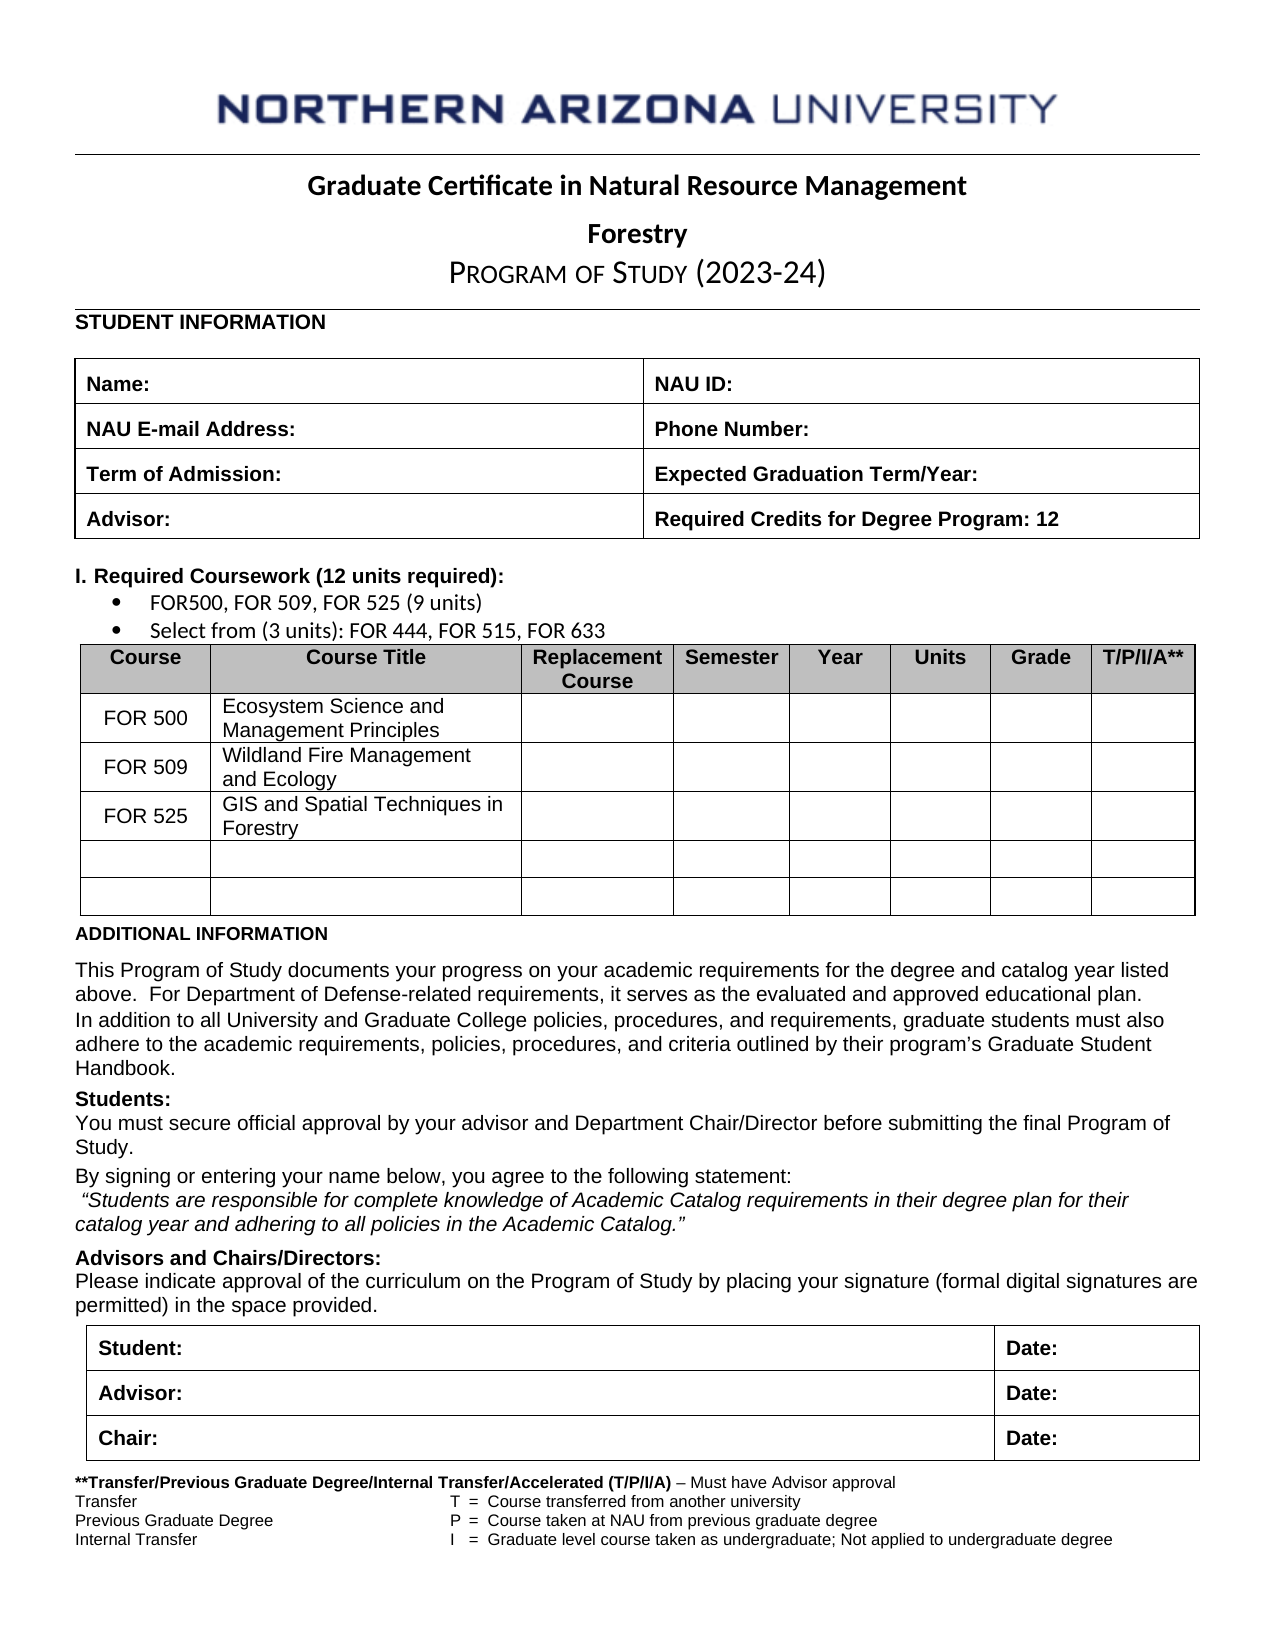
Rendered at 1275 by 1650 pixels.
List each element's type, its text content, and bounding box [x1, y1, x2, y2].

text “Students are responsible for complete knowledge of Academic Catalog requirements in their degree plan for their catalog year and adhering to all policies in the Academic Catalog.” [75, 1188, 1200, 1236]
table_cell [522, 792, 673, 840]
text This Program of Study documents your progress on your academic requirements for the degree and catalog year listed above. For Department of Defense-related requirements, it serves as the evaluated and approved educational plan. [75, 958, 1200, 1006]
table_cell Ecosystem Science and Management Principles [211, 694, 521, 742]
table_cell [1092, 878, 1194, 915]
table_header Name: [76, 359, 643, 403]
table_cell Advisor: [87, 1371, 994, 1414]
table_cell Term of Admission: [76, 449, 643, 493]
text You must secure official approval by your advisor and Department Chair/Director before submitting the final Program of Study. [75, 1111, 1200, 1159]
table_cell [674, 878, 789, 915]
table_cell [211, 841, 521, 877]
table_header Replacement Course [522, 645, 673, 693]
table_cell Wildland Fire Management and Ecology [211, 743, 521, 791]
table_cell FOR 500 [81, 694, 210, 742]
table_header Semester [674, 645, 789, 693]
text Please indicate approval of the curriculum on the Program of Study by placing your signature (formal digital signatures are permitted) in the space provided. [75, 1269, 1200, 1317]
table_cell [1092, 694, 1194, 742]
table_header Course [81, 645, 210, 693]
text **Transfer/Previous Graduate Degree/Internal Transfer/Accelerated (T/P/I/A) – Must have Advisor approval [75, 1472, 1200, 1492]
table_cell [674, 792, 789, 840]
table_cell FOR 525 [81, 792, 210, 840]
text Additional Information [75, 923, 1200, 944]
text In addition to all University and Graduate College policies, procedures, and requirements, graduate students must also adhere to the academic requirements, policies, procedures, and criteria outlined by their program’s Graduate Student Handbook. [75, 1008, 1200, 1080]
table_cell [991, 792, 1091, 840]
table_cell Date: [995, 1416, 1199, 1459]
table_header Grade [991, 645, 1091, 693]
table_cell [991, 878, 1091, 915]
text Transfer T = Course transferred from another university [75, 1492, 1200, 1511]
table_cell Advisor: [76, 494, 643, 538]
table_cell [991, 841, 1091, 877]
table_cell [81, 878, 210, 915]
table_cell [991, 743, 1091, 791]
table_cell [522, 743, 673, 791]
subtitle Required Coursework (12 units required): [75, 564, 1200, 588]
text Advisors and Chairs/Directors: [75, 1245, 1200, 1269]
table_cell [790, 694, 890, 742]
table_header T/P/I/A** [1092, 645, 1194, 693]
table_cell FOR 509 [81, 743, 210, 791]
table_cell [81, 841, 210, 877]
table_cell [891, 743, 990, 791]
table_cell [891, 841, 990, 877]
text STUDENT INFORMATION [75, 310, 1200, 334]
table_cell [991, 694, 1091, 742]
table_cell Expected Graduation Term/Year: [644, 449, 1199, 493]
table_header Course Title [211, 645, 521, 693]
table_cell [790, 743, 890, 791]
table_header Student: [87, 1326, 994, 1369]
table_cell [522, 878, 673, 915]
table_cell [790, 792, 890, 840]
table_cell [1092, 792, 1194, 840]
text Internal Transfer I = Graduate level course taken as undergraduate; Not applied to undergraduate degree [75, 1530, 1200, 1549]
table_cell [790, 841, 890, 877]
table_cell [1092, 841, 1194, 877]
table_cell Required Credits for Degree Program: 12 [644, 494, 1199, 538]
table_cell [522, 694, 673, 742]
text Previous Graduate Degree P = Course taken at NAU from previous graduate degree [75, 1511, 1200, 1530]
list FOR500, FOR 509, FOR 525 (9 units) [112, 588, 1200, 616]
table_cell NAU E-mail Address: [76, 404, 643, 448]
table_cell Chair: [87, 1416, 994, 1459]
text By signing or entering your name below, you agree to the following statement: [75, 1164, 1200, 1188]
table_cell [891, 878, 990, 915]
table_cell [1092, 743, 1194, 791]
table_cell [674, 743, 789, 791]
table_cell Date: [995, 1371, 1199, 1414]
table_cell [522, 841, 673, 877]
table_cell GIS and Spatial Techniques in Forestry [211, 792, 521, 840]
table_header Units [891, 645, 990, 693]
table_cell Phone Number: [644, 404, 1199, 448]
table_header NAU ID: [644, 359, 1199, 403]
table_cell [211, 878, 521, 915]
list Select from (3 units): FOR 444, FOR 515, FOR 633 [112, 616, 1200, 644]
table_cell [674, 841, 789, 877]
text Students: [75, 1087, 1200, 1111]
table_header Year [790, 645, 890, 693]
table_cell [891, 792, 990, 840]
table_header Date: [995, 1326, 1199, 1369]
table_cell [891, 694, 990, 742]
table_cell [674, 694, 789, 742]
table_cell [790, 878, 890, 915]
picture [207, 75, 1068, 139]
